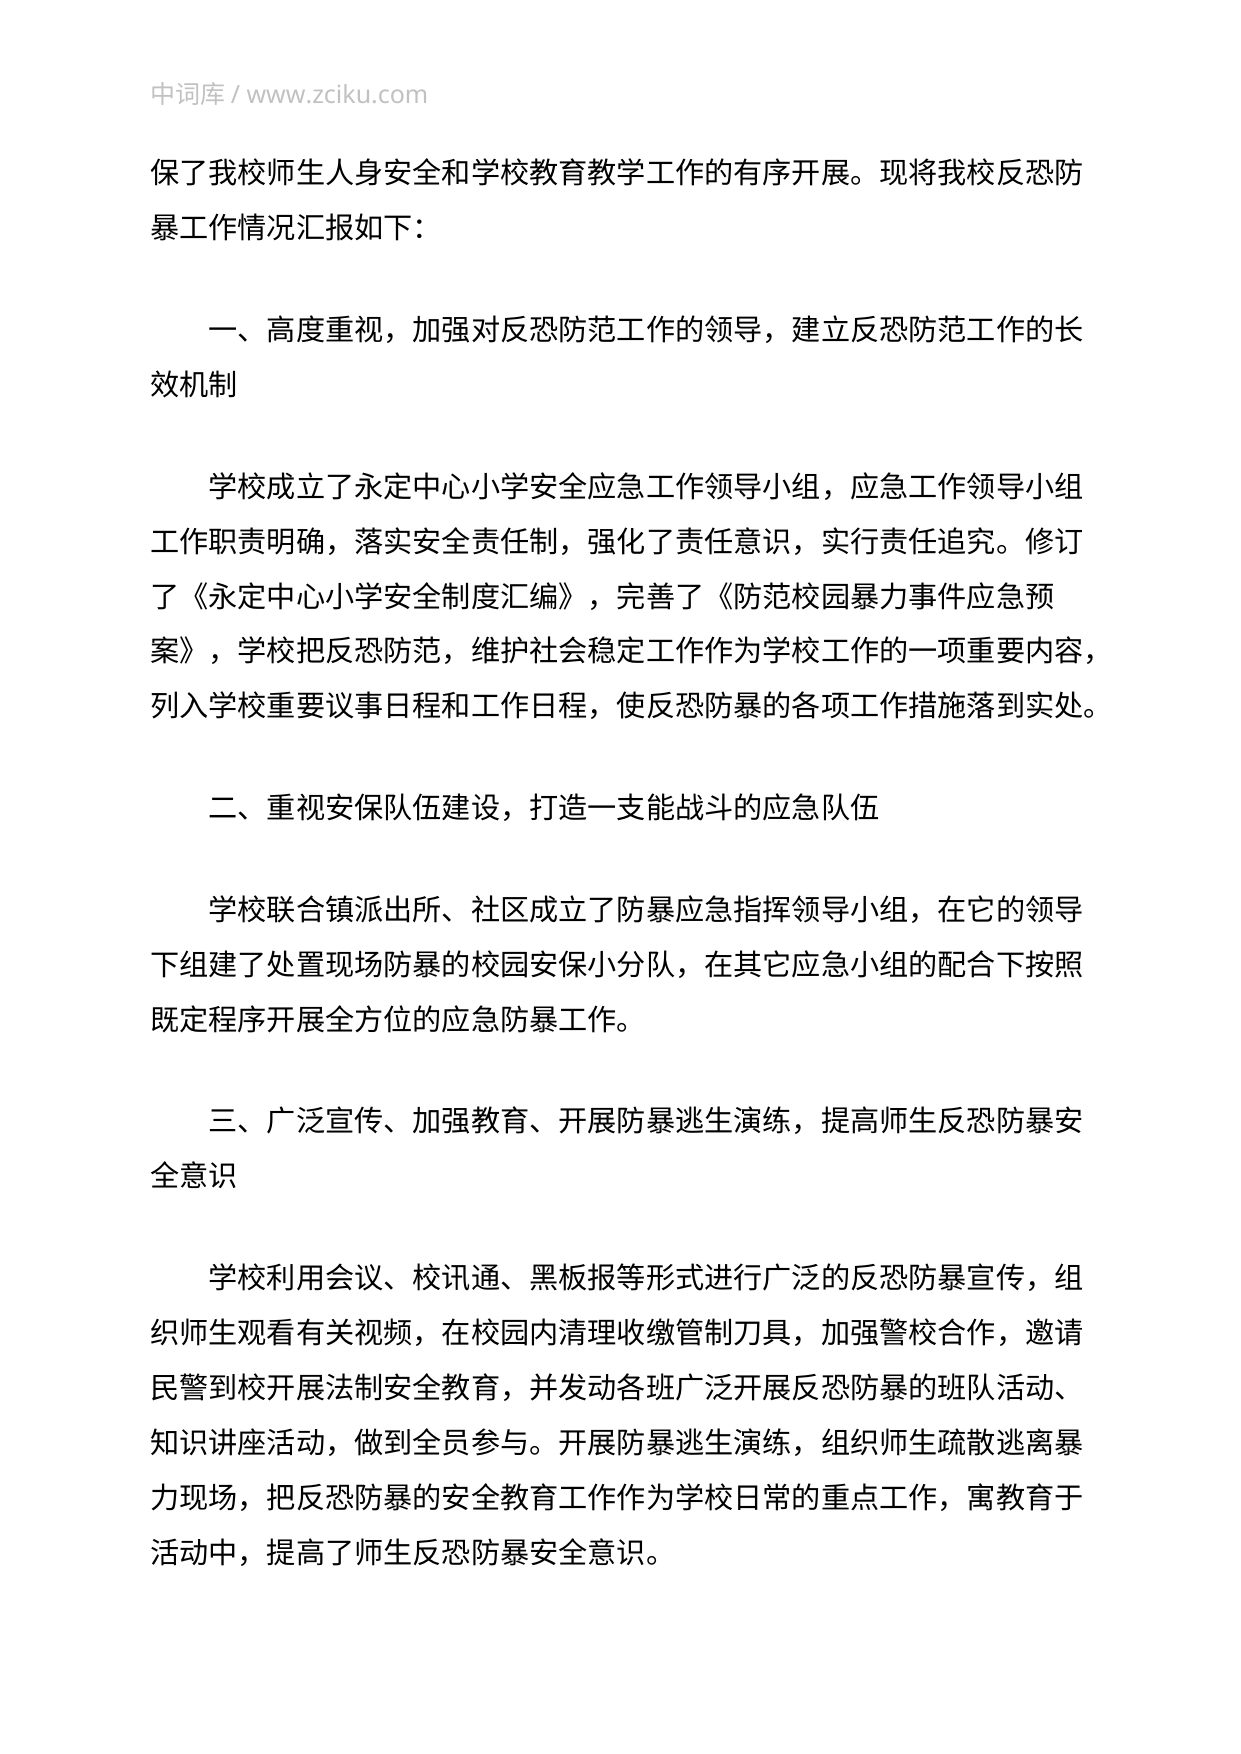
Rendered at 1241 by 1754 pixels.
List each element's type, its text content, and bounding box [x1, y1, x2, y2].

text 学校利用会议、校讯通、黑板报等形式进行广泛的反恐防暴宣传，组织师生观看有关视频，在校园内清理收缴管制刀具，加强警校合作，邀请民警到校开展法制安全教育，并发动各班广泛开展反恐防暴的班队活动、知识讲座活动，做到全员参与。开展防暴逃生演练，组织师生疏散逃离暴力现场，把反恐防暴的安全教育工作作为学校日常的重点工作，寓教育于活动中，提高了师生反恐防暴安全意识。 [150, 1255, 1090, 1571]
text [150, 150, 1090, 247]
text 二、重视安保队伍建设，打造一支能战斗的应急队伍 [150, 785, 1090, 827]
text 学校成立了永定中心小学安全应急工作领导小组，应急工作领导小组工作职责明确，落实安全责任制，强化了责任意识，实行责任追究。修订了《永定中心小学安全制度汇编》，完善了《防范校园暴力事件应急预案》，学校把反恐防范，维护社会稳定工作作为学校工作的一项重要内容，列入学校重要议事日程和工作日程，使反恐防暴的各项工作措施落到实处。 [150, 463, 1090, 725]
text 三、广泛宣传、加强教育、开展防暴逃生演练，提高师生反恐防暴安全意识 [150, 1098, 1090, 1195]
text 学校联合镇派出所、社区成立了防暴应急指挥领导小组，在它的领导下组建了处置现场防暴的校园安保小分队，在其它应急小组的配合下按照既定程序开展全方位的应急防暴工作。 [150, 886, 1090, 1038]
text 一、高度重视，加强对反恐防范工作的领导，建立反恐防范工作的长效机制 [150, 307, 1090, 404]
